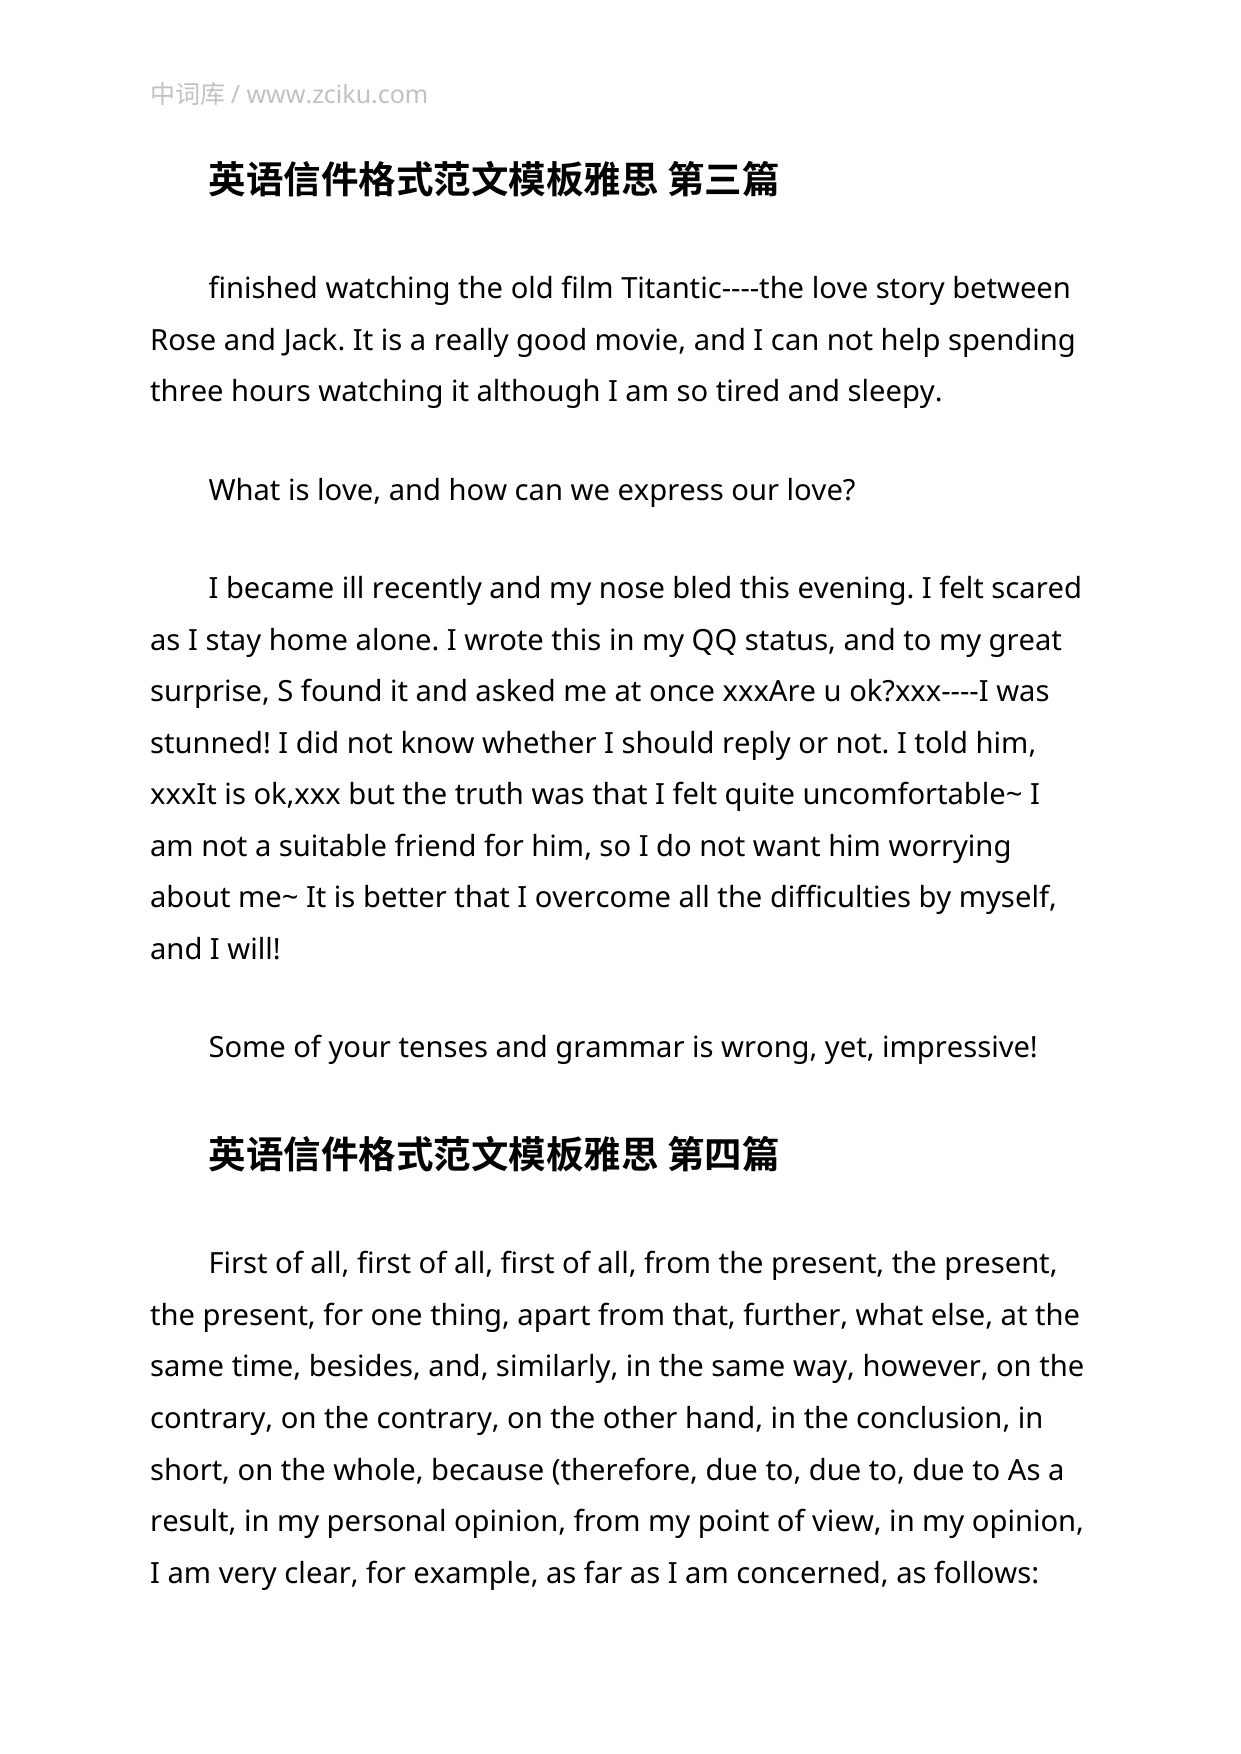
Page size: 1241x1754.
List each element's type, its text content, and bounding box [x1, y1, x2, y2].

text 英语信件格式范文模板雅思 第三篇 [150, 150, 1090, 204]
text 英语信件格式范文模板雅思 第四篇 [150, 1125, 1090, 1179]
text finished watching the old film Titantic----the love story between Rose and Jack. It is a really good movie, and I can not help spending three hours watching it although I am so tired and sleepy. [150, 267, 1090, 410]
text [150, 1243, 1090, 1592]
text Some of your tenses and grammar is wrong, yet, impressive! [150, 1027, 1090, 1066]
text What is love, and how can we express our love? [150, 469, 1090, 509]
text I became ill recently and my nose bled this evening. I felt scared as I stay home alone. I wrote this in my QQ status, and to my great surprise, S found it and asked me at once xxxAre u ok?xxx----I was stunned! I did not know whether I should reply or not. I told him, xxxIt is ok,xxx but the truth was that I felt quite uncomfortable~ I am not a suitable friend for him, so I do not want him worrying about me~ It is better that I overcome all the difficulties by myself, and I will! [150, 567, 1090, 968]
